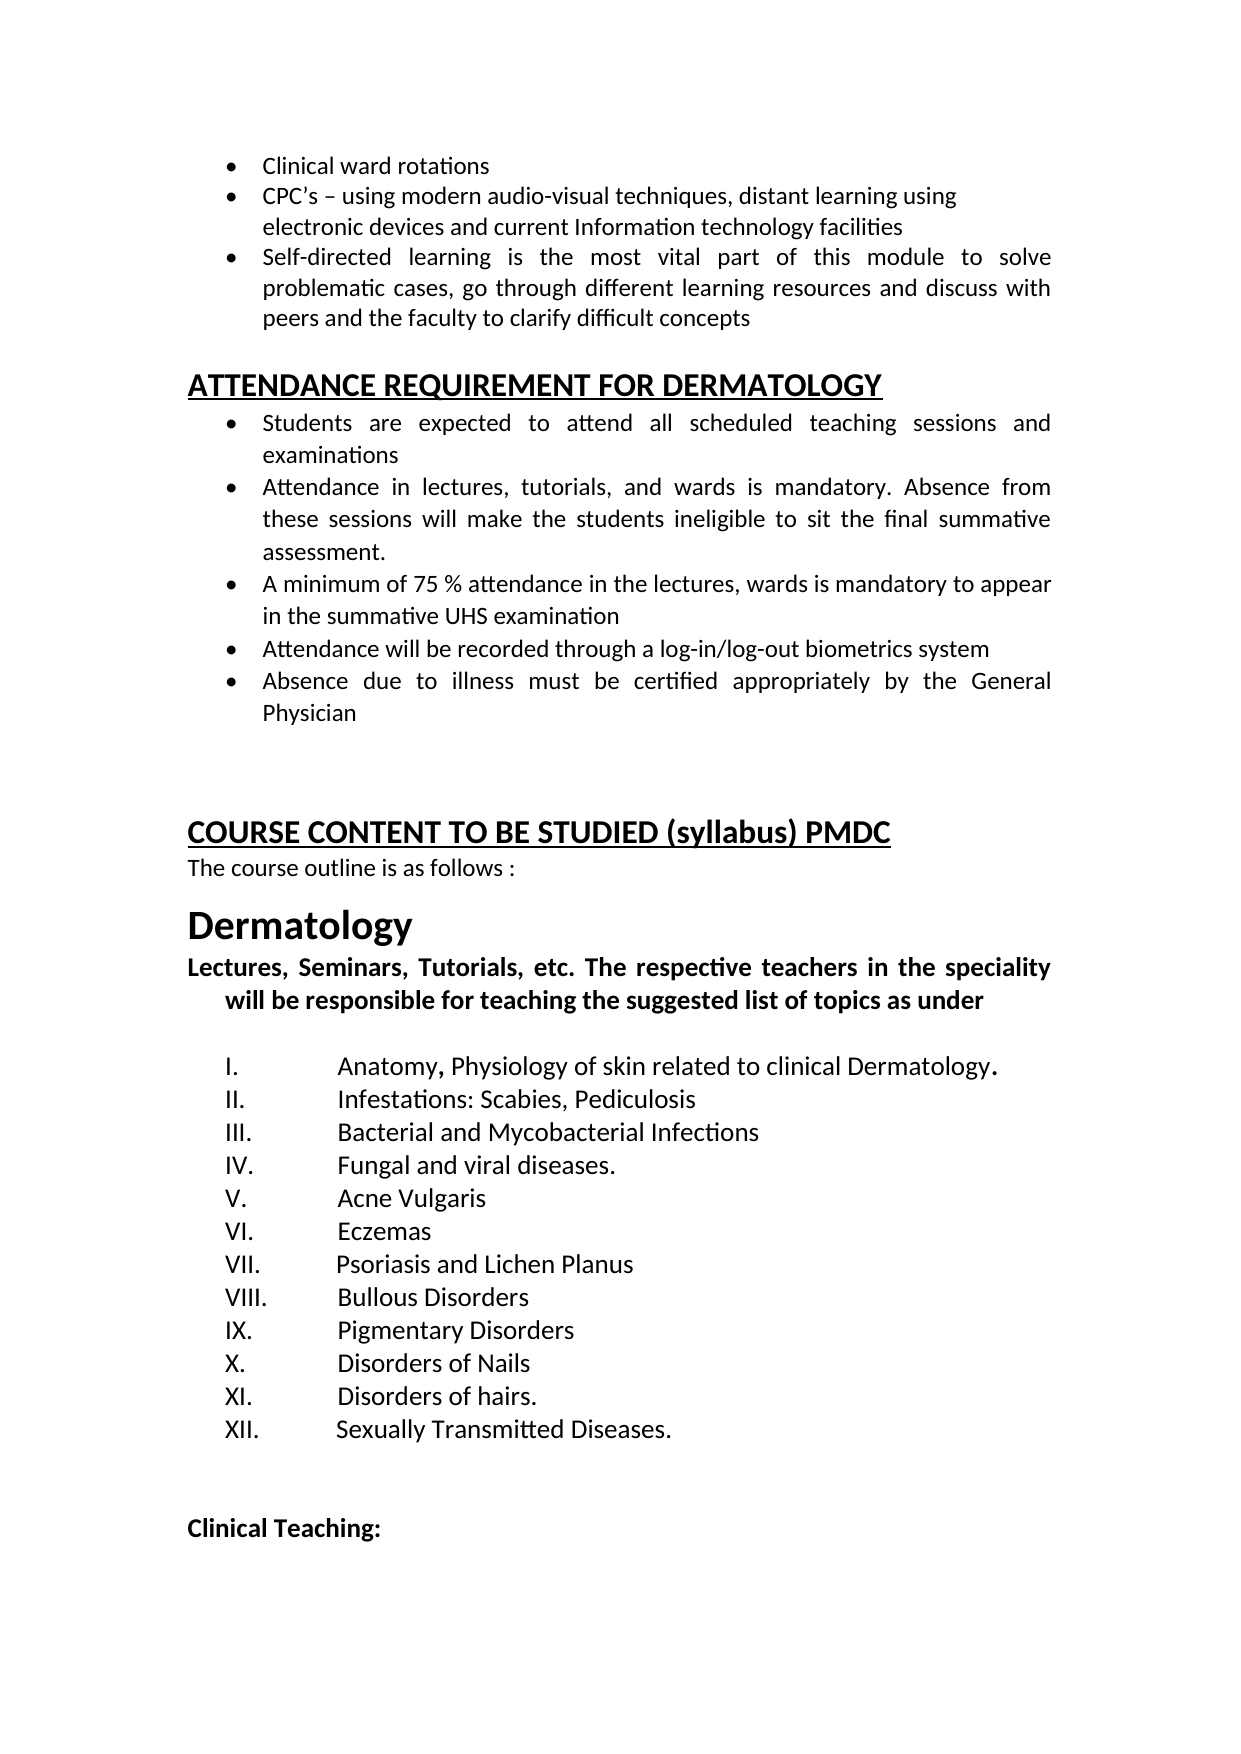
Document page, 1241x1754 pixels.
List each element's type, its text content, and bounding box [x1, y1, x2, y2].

list Absence due to illness must be certified appropriately by the General Physician [225, 665, 1053, 728]
list Clinical ward rotations [225, 150, 1053, 181]
list Anatomy, Physiology of skin related to clinical Dermatology. [225, 1049, 1053, 1082]
list Acne Vulgaris [225, 1181, 1053, 1214]
list Disorders of Nails [225, 1346, 1053, 1379]
text Lectures, Seminars, Tutorials, etc. The respective teachers in the speciality will be responsible for teaching the suggested list of topics as under [187, 950, 1053, 1016]
list Bullous Disorders [225, 1280, 1053, 1313]
list Self-directed learning is the most vital part of this module to solve problematic cases, go through different learning resources and discuss with peers and the faculty to clarify difficult concepts [225, 242, 1053, 333]
list CPC’s – using modern audio-visual techniques, distant learning using electronic devices and current Information technology facilities [225, 181, 1053, 242]
list Bacterial and Mycobacterial Infections [225, 1115, 1053, 1148]
text The course outline is as follows : [187, 852, 1053, 882]
list Attendance in lectures, tutorials, and wards is mandatory. Absence from these sessions will make the students ineligible to sit the final summative assessment. [225, 471, 1053, 566]
list A minimum of 75 % attendance in the lectures, wards is mandatory to appear in the summative UHS examination [225, 568, 1053, 631]
list Infestations: Scabies, Pediculosis [225, 1082, 1053, 1115]
list Attendance will be recorded through a log-in/log-out biometrics system [225, 633, 1053, 663]
text COURSE CONTENT TO BE STUDIED (syllabus) PMDC [187, 811, 1053, 852]
text Dermatology [187, 899, 1053, 950]
list Psoriasis and Lichen Planus [225, 1247, 1053, 1280]
list Fungal and viral diseases. [225, 1148, 1053, 1181]
text ATTENDANCE REQUIREMENT FOR DERMATOLOGY [187, 364, 1053, 404]
list Disorders of hairs. [225, 1379, 1053, 1412]
list Pigmentary Disorders [225, 1313, 1053, 1346]
text Clinical Teaching: [187, 1511, 1053, 1544]
list Students are expected to attend all scheduled teaching sessions and examinations [225, 407, 1053, 469]
list Sexually Transmitted Diseases. [225, 1412, 1053, 1445]
list Eczemas [225, 1214, 1053, 1247]
